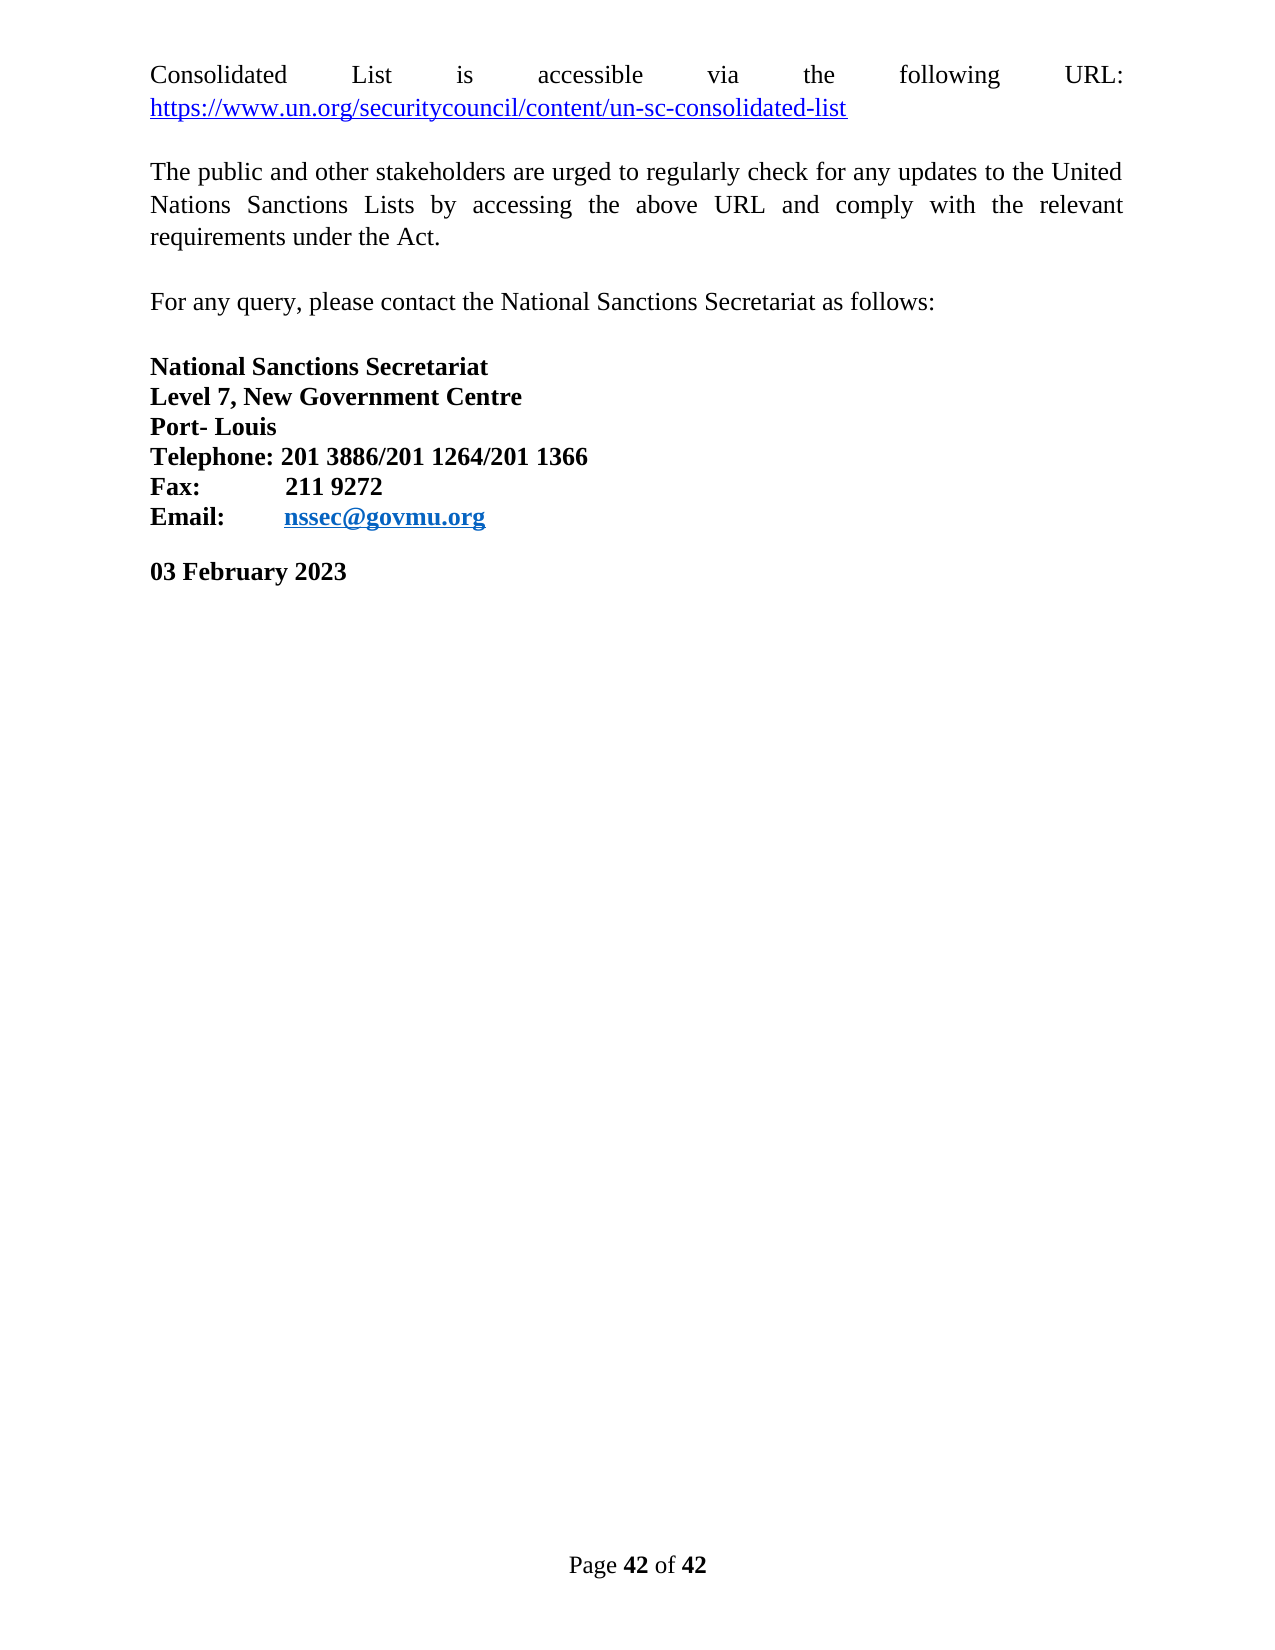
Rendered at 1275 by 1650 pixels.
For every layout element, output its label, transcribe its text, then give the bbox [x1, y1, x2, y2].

text 03 February 2023 [150, 556, 1125, 586]
text Port- Louis [75, 411, 1125, 441]
text National Sanctions Secretariat [150, 351, 1125, 381]
text The public and other stakeholders are urged to regularly check for any updates to the United Nations Sanctions Lists by accessing the above URL and comply with the relevant requirements under the Act. [150, 156, 1125, 251]
text Telephone: 201 3886/201 1264/201 1366 [150, 441, 1125, 471]
text For any query, please contact the National Sanctions Secretariat as follows: [150, 286, 1125, 316]
text Level 7, New Government Centre [75, 381, 1125, 411]
text Email: nssec@govmu.org [150, 501, 1125, 531]
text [150, 59, 1125, 122]
text Fax: 211 9272 [150, 471, 1125, 501]
